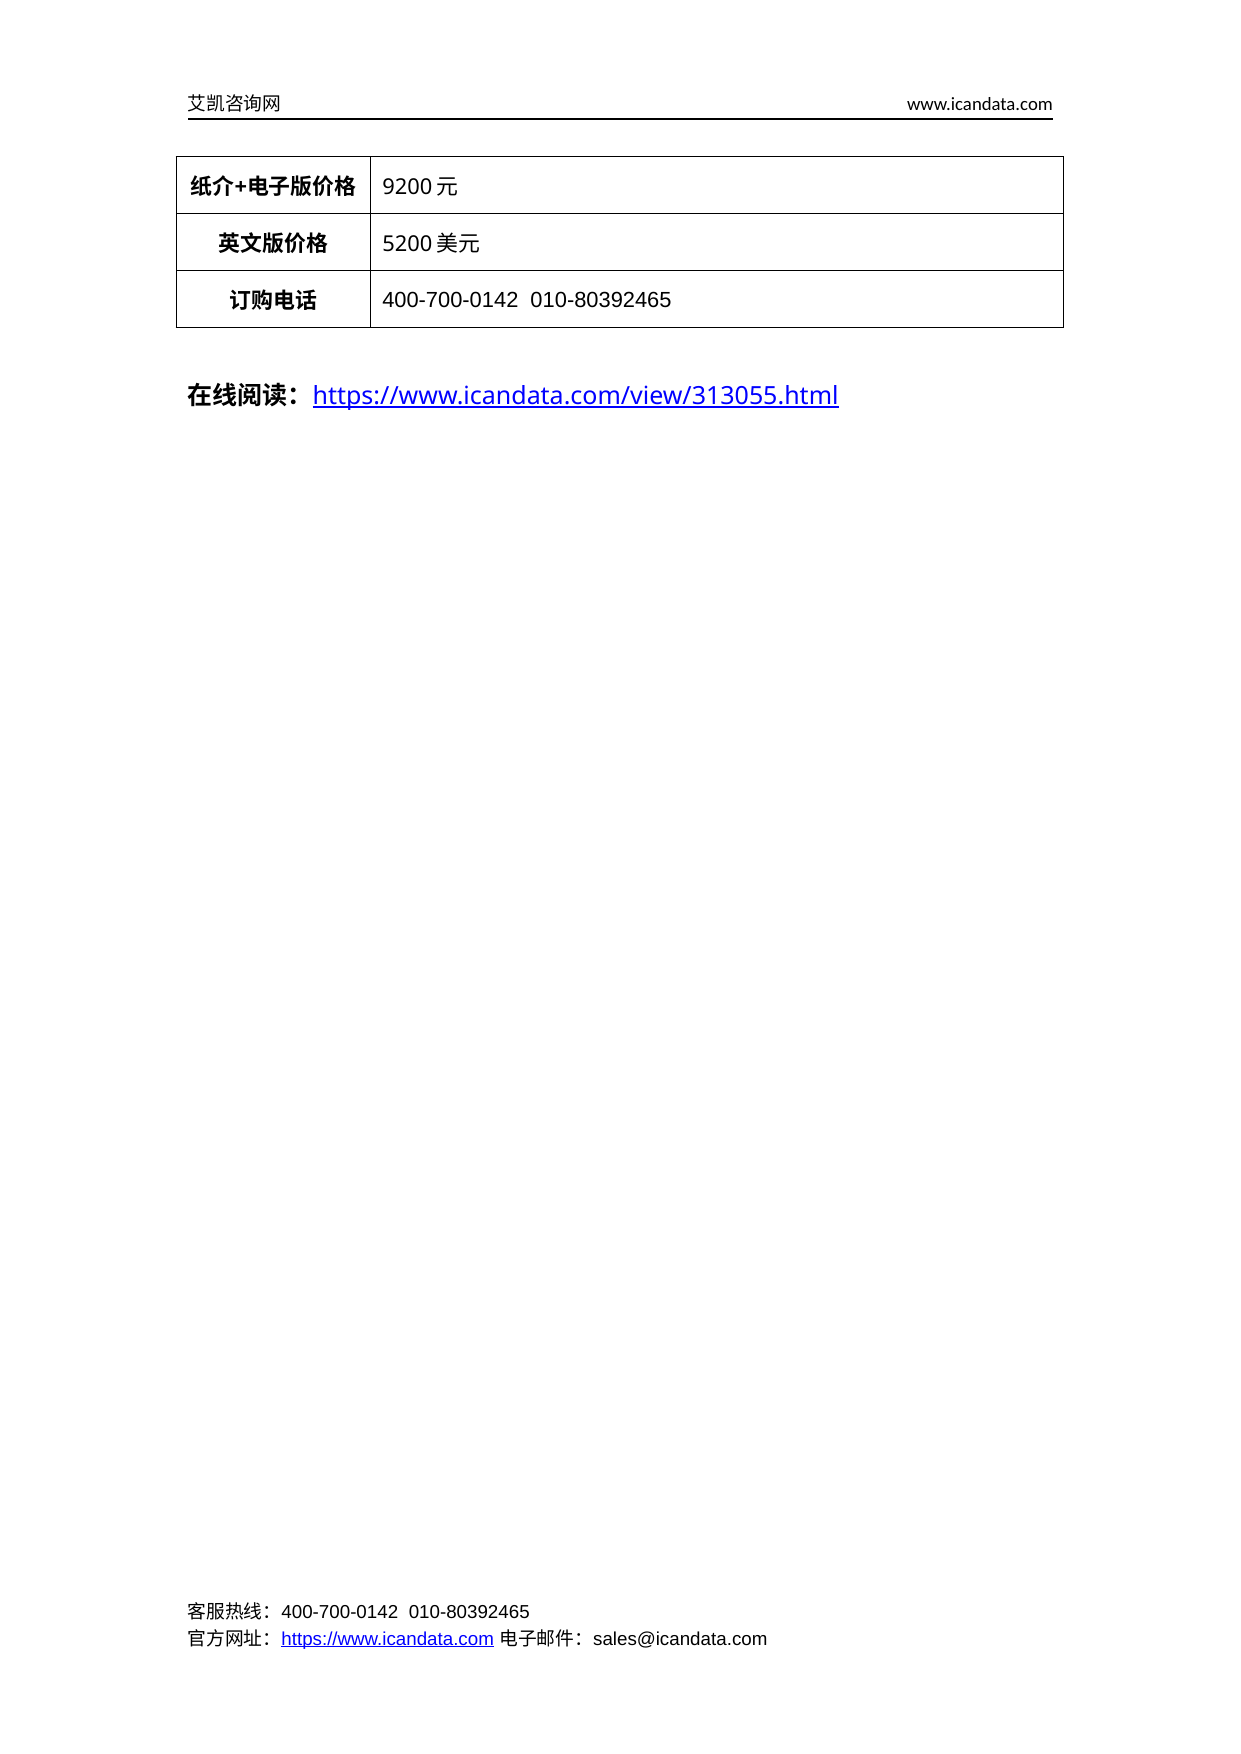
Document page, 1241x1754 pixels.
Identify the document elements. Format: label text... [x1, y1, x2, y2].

table_cell 纸介+电子版价格 [177, 157, 370, 213]
table_cell 9200元 [371, 157, 1063, 213]
table_cell 英文版价格 [177, 214, 370, 270]
table_cell 订购电话 [177, 271, 370, 327]
text 在线阅读：https://www.icandata.com/view/313055.html [187, 361, 1053, 426]
table_cell 400-700-0142 010-80392465 [371, 271, 1063, 327]
table_cell 5200美元 [371, 214, 1063, 270]
